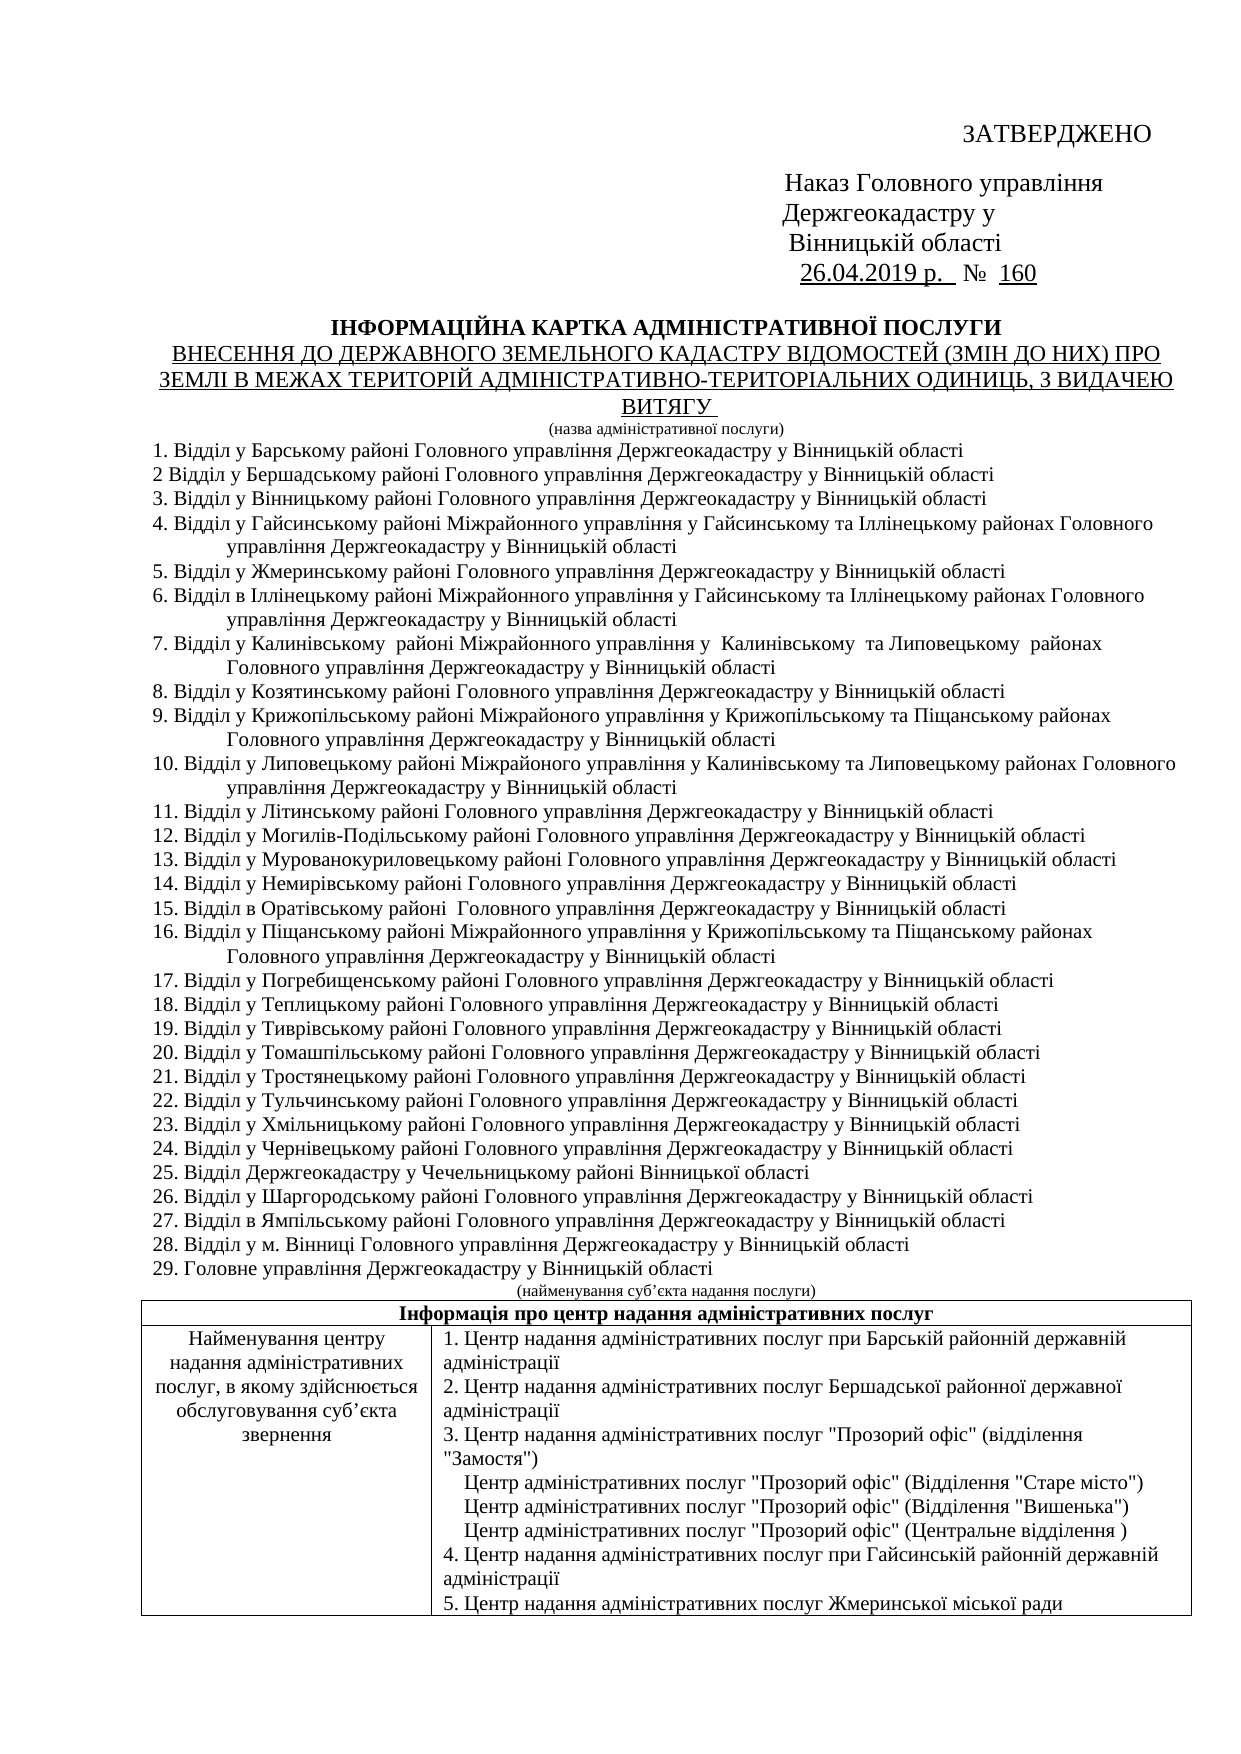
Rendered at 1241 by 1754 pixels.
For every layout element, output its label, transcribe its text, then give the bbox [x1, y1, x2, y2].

text Держгеокадастру у [177, 197, 1152, 227]
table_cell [142, 1326, 431, 1614]
text Наказ Головного управління [177, 167, 1152, 197]
table_cell ВНЕСЕННЯ ДО ДЕРЖАВНОГО ЗЕМЕЛЬНОГО КАДАСТРУ ВІДОМОСТЕЙ (ЗМІН ДО НИХ) ПРО ЗЕМЛІ В МЕЖАХ ТЕРИТОРІЙ АДМІНІСТРАТИВНО-ТЕРИТОРІАЛЬНИХ ОДИНИЦЬ, З ВИДАЧЕЮ ВИТЯГУ [141, 340, 1191, 419]
text Вінницькій області [177, 227, 1152, 257]
text 26.04.2019 р. № 160 [177, 257, 1152, 287]
table_cell (назва адміністративної послуги) 1. Відділ у Барському районі Головного управління Держгеокадастру у Вінницькій області 2 Відділ у Бершадському районі Головного управління Держгеокадастру у Вінницькій області 3. Відділ у Вінницькому районі Головного управління Держгеокадастру у Вінницькій області 4. Відділ у Гайсинському районі Міжрайонного управління у Гайсинському та Іллінецькому районах Головного управління Держгеокадастру у Вінницькій області 5. Відділ у Жмеринському районі Головного управління Держгеокадастру у Вінницькій області 6. Відділ в Іллінецькому районі Міжрайонного управління у Гайсинському та Іллінецькому районах Головного управління Держгеокадастру у Вінницькій області 7. Відділ у Калинівському районі Міжрайонного управління у Калинівському та Липовецькому районах Головного управління Держгеокадастру у Вінницькій області 8. Відділ у Козятинському районі Головного управління Держгеокадастру у Вінницькій області 9. Відділ у Крижопільському районі Міжрайоного управління у Крижопільському та Піщанському районах Головного управління Держгеокадастру у Вінницькій області 10. Відділ у Липовецькому районі Міжрайоного управління у Калинівському та Липовецькому районах Головного управління Держгеокадастру у Вінницькій області 11. Відділ у Літинському районі Головного управління Держгеокадастру у Вінницькій області 12. Відділ у Могилів-Подільському районі Головного управління Держгеокадастру у Вінницькій області 13. Відділ у Мурованокуриловецькому районі Головного управління Держгеокадастру у Вінницькій області 14. Відділ у Немирівському районі Головного управління Держгеокадастру у Вінницькій області 15. Відділ в Оратівському районі Головного управління Держгеокадастру у Вінницькій області 16. Відділ у Піщанському районі Міжрайонного управління у Крижопільському та Піщанському районах Головного управління Держгеокадастру у Вінницькій області 17. Відділ у Погребищенському районі Головного управління Держгеокадастру у Вінницькій області 18. Відділ у Теплицькому районі Головного управління Держгеокадастру у Вінницькій області 19. Відділ у Тиврівському районі Головного управління Держгеокадастру у Вінницькій області 20. Відділ у Томашпільському районі Головного управління Держгеокадастру у Вінницькій області 21. Відділ у Тростянецькому районі Головного управління Держгеокадастру у Вінницькій області 22. Відділ у Тульчинському районі Головного управління Держгеокадастру у Вінницькій області 23. Відділ у Хмільницькому районі Головного управління Держгеокадастру у Вінницькій області 24. Відділ у Чернівецькому районі Головного управління Держгеокадастру у Вінницькій області 25. Відділ Держгеокадастру у Чечельницькому районі Вінницької області 26. Відділ у Шаргородському районі Головного управління Держгеокадастру у Вінницькій області 27. Відділ в Ямпільському районі Головного управління Держгеокадастру у Вінницькій області 28. Відділ у м. Вінниці Головного управління Держгеокадастру у Вінницькій області 29. Головне управління Держгеокадастру у Вінницькій області (найменування суб’єкта надання послуги) [141, 419, 1191, 1299]
text ЗАТВЕРДЖЕНО [177, 118, 1152, 148]
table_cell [432, 1326, 1191, 1614]
table_header ІНФОРМАЦІЙНА КАРТКА АДМІНІСТРАТИВНОЇ ПОСЛУГИ [141, 314, 1191, 340]
table_cell Інформація про центр надання адміністративних послуг [142, 1301, 1191, 1325]
